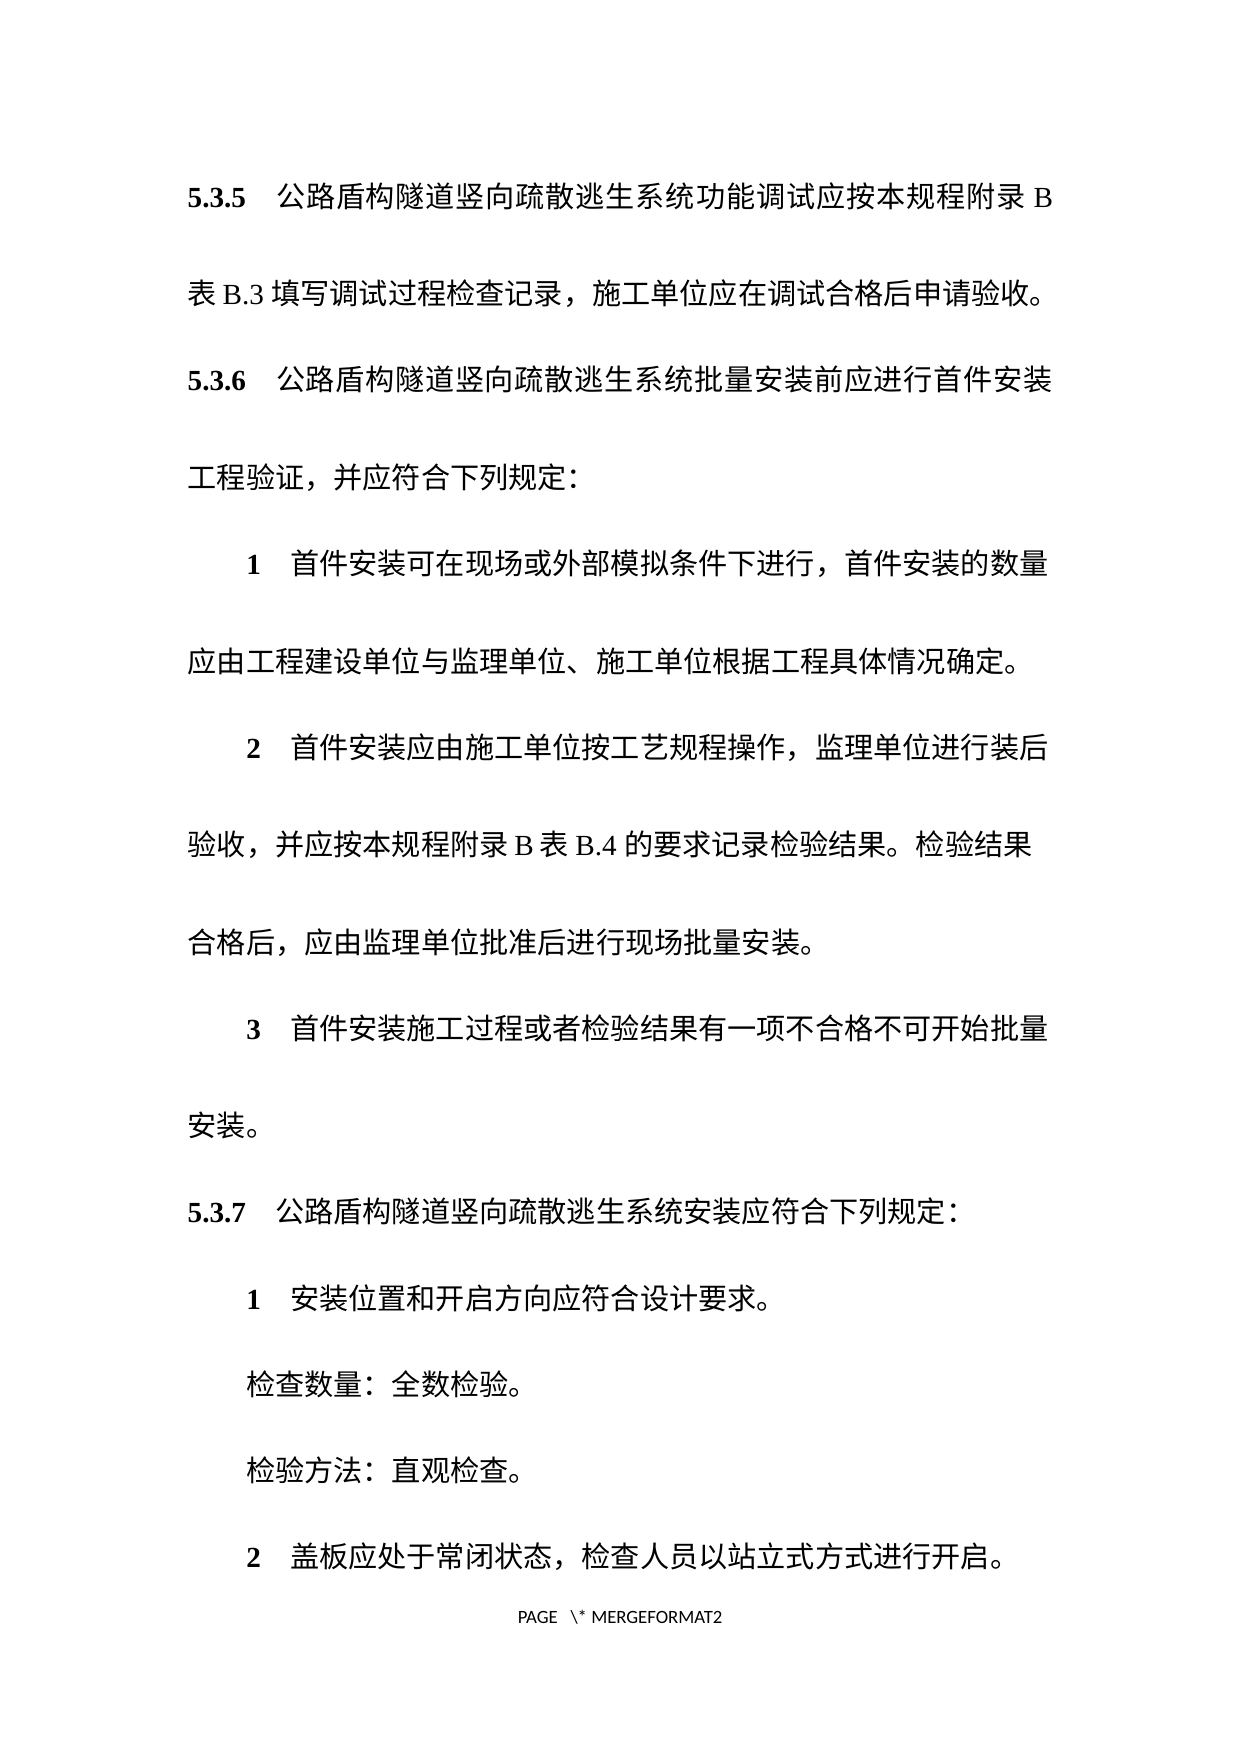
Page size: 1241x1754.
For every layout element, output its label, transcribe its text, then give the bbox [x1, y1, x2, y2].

text 1 安装位置和开启方向应符合设计要求。 [187, 1264, 1053, 1329]
text 检验方法：直观检查。 [187, 1436, 1053, 1501]
text 1 首件安装可在现场或外部模拟条件下进行，首件安装的数量应由工程建设单位与监理单位、施工单位根据工程具体情况确定。 [187, 529, 1053, 692]
text 3 首件安装施工过程或者检验结果有一项不合格不可开始批量安装。 [187, 994, 1053, 1157]
text 5.3.6 公路盾构隧道竖向疏散逃生系统批量安装前应进行首件安装工程验证，并应符合下列规定： [187, 346, 1053, 508]
text 检查数量：全数检验。 [187, 1350, 1053, 1415]
text 2 首件安装应由施工单位按工艺规程操作，监理单位进行装后验收，并应按本规程附录B表 B.4 的要求记录检验结果。检验结果合格后，应由监理单位批准后进行现场批量安装。 [187, 713, 1053, 973]
text 5.3.5 公路盾构隧道竖向疏散逃生系统功能调试应按本规程附录 B 表B.3 填写调试过程检查记录，施工单位应在调试合格后申请验收。 [187, 162, 1053, 324]
text 2 盖板应处于常闭状态，检查人员以站立式方式进行开启。 [187, 1522, 1053, 1587]
text 5.3.7 公路盾构隧道竖向疏散逃生系统安装应符合下列规定： [187, 1178, 1053, 1243]
